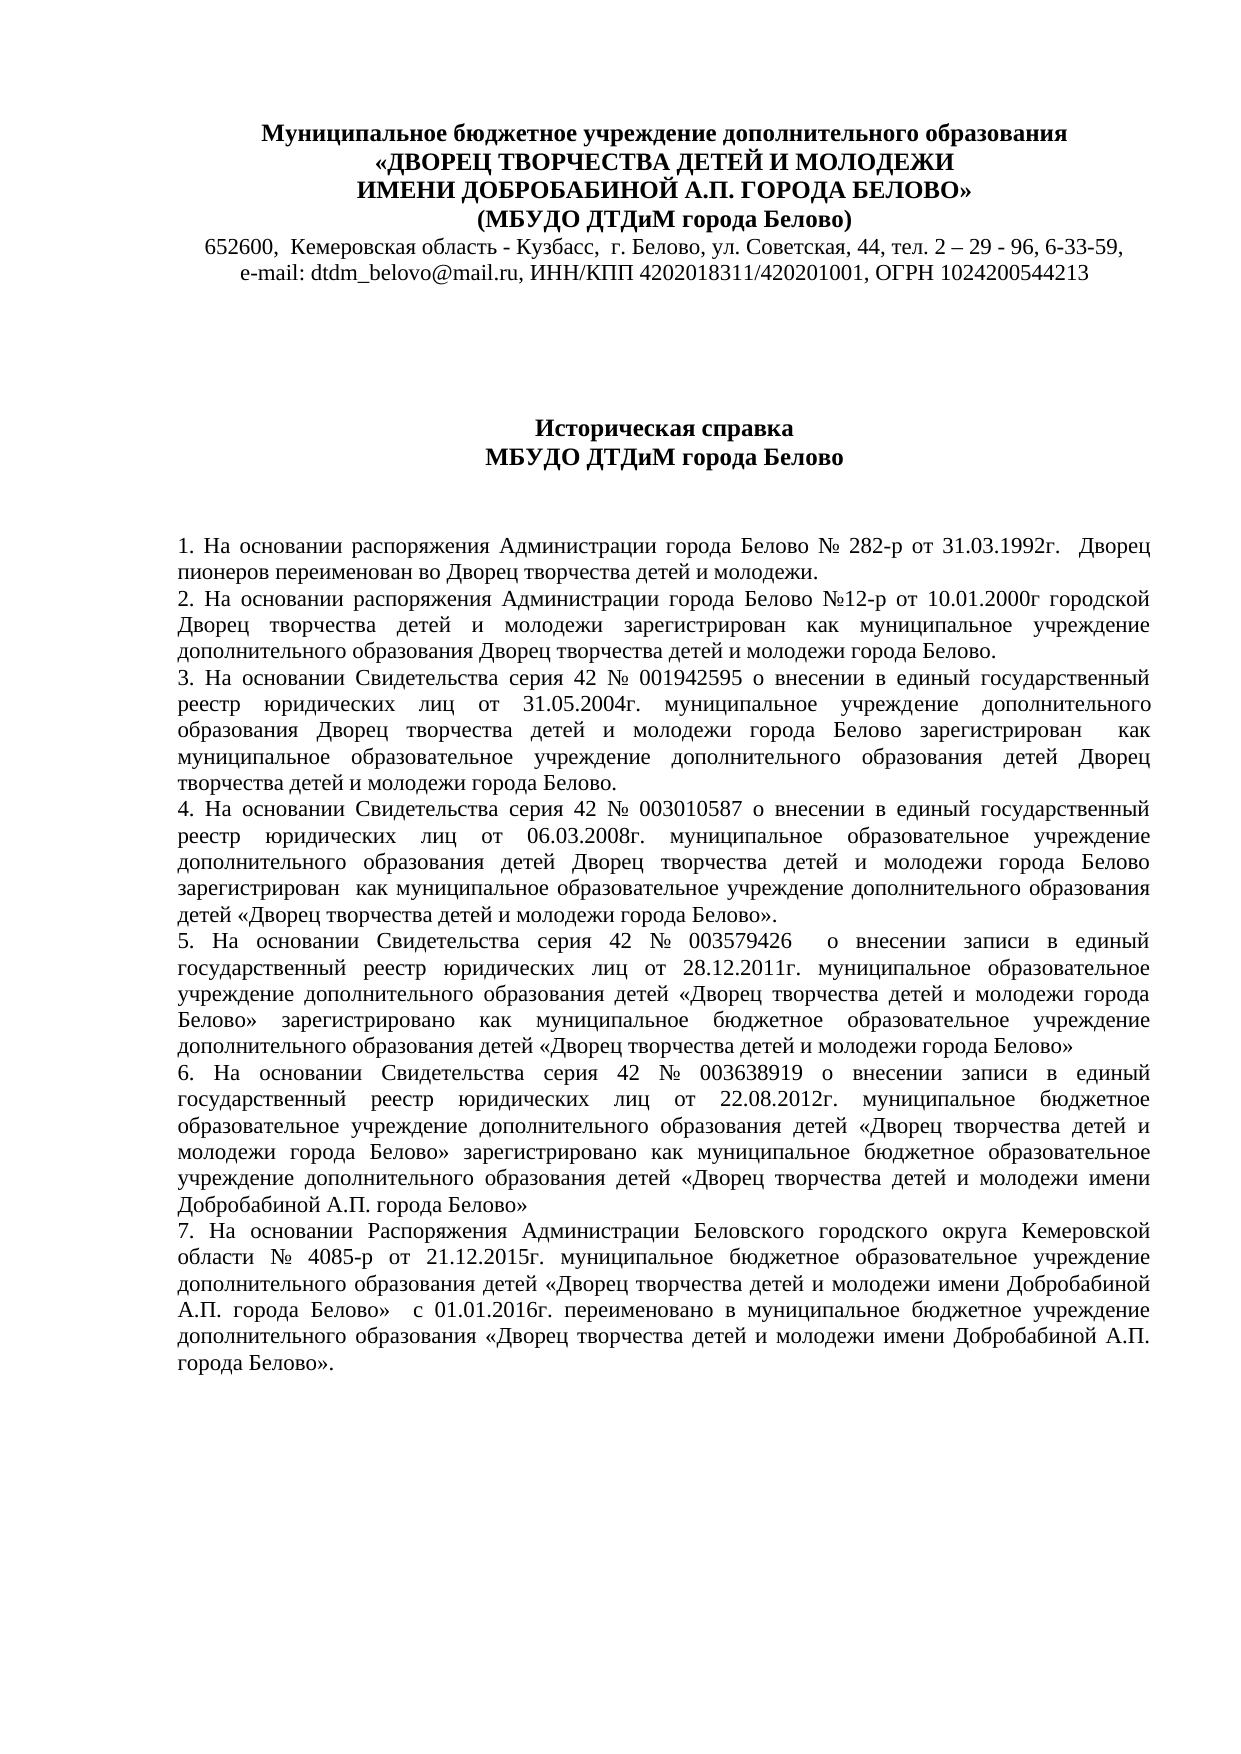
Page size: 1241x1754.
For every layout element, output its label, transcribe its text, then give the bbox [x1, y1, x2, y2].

text 4. На основании Свидетельства серия 42 № 003010587 о внесении в единый государственный реестр юридических лиц от 06.03.2008г. муниципальное образовательное учреждение дополнительного образования детей Дворец творчества детей и молодежи города Белово зарегистрирован как муниципальное образовательное учреждение дополнительного образования детей «Дворец творчества детей и молодежи города Белово». [177, 795, 1152, 927]
text 5. На основании Свидетельства серия 42 № 003579426 о внесении записи в единый государственный реестр юридических лиц от 28.12.2011г. муниципальное образовательное учреждение дополнительного образования детей «Дворец творчества детей и молодежи города Белово» зарегистрировано как муниципальное бюджетное образовательное учреждение дополнительного образования детей «Дворец творчества детей и молодежи города Белово» [177, 927, 1152, 1059]
text 652600, Кемеровская область - Кузбасс, г. Белово, ул. Советская, 44, тел. 2 – 29 - 96, 6-33-59, [177, 233, 1152, 259]
text 3. На основании Свидетельства серия 42 № 001942595 о внесении в единый государственный реестр юридических лиц от 31.05.2004г. муниципальное учреждение дополнительного образования Дворец творчества детей и молодежи города Белово зарегистрирован как муниципальное образовательное учреждение дополнительного образования детей Дворец творчества детей и молодежи города Белово. [177, 664, 1152, 795]
text Муниципальное бюджетное учреждение дополнительного образования [177, 118, 1152, 147]
text Историческая справка [177, 413, 1152, 442]
text 2. На основании распоряжения Администрации города Белово №12-р от 10.01.2000г городской Дворец творчества детей и молодежи зарегистрирован как муниципальное учреждение дополнительного образования Дворец творчества детей и молодежи города Белово. [177, 584, 1152, 664]
text ИМЕНИ ДОБРОБАБИНОЙ А.П. ГОРОДА БЕЛОВО» [177, 176, 1152, 204]
text e-mail: dtdm_belovo@mail.ru, ИНН/КПП 4202018311/420201001, ОГРН 1024200544213 [177, 259, 1152, 286]
text 1. На основании распоряжения Администрации города Белово № 282-р от 31.03.1992г. Дворец пионеров переименован во Дворец творчества детей и молодежи. [177, 532, 1152, 584]
text 7. На основании Распоряжения Администрации Беловского городского округа Кемеровской области № 4085-р от 21.12.2015г. муниципальное бюджетное образовательное учреждение дополнительного образования детей «Дворец творчества детей и молодежи имени Добробабиной А.П. города Белово» с 01.01.2016г. переименовано в муниципальное бюджетное учреждение дополнительного образования «Дворец творчества детей и молодежи имени Добробабиной А.П. города Белово». [177, 1217, 1152, 1375]
text МБУДО ДТДиМ города Белово [177, 442, 1152, 470]
text «ДВОРЕЦ ТВОРЧЕСТВА ДЕТЕЙ И МОЛОДЕЖИ [177, 147, 1152, 176]
text (МБУДО ДТДиМ города Белово) [177, 204, 1152, 233]
text 6. На основании Свидетельства серия 42 № 003638919 о внесении записи в единый государственный реестр юридических лиц от 22.08.2012г. муниципальное бюджетное образовательное учреждение дополнительного образования детей «Дворец творчества детей и молодежи города Белово» зарегистрировано как муниципальное бюджетное образовательное учреждение дополнительного образования детей «Дворец творчества детей и молодежи имени Добробабиной А.П. города Белово» [177, 1059, 1152, 1217]
